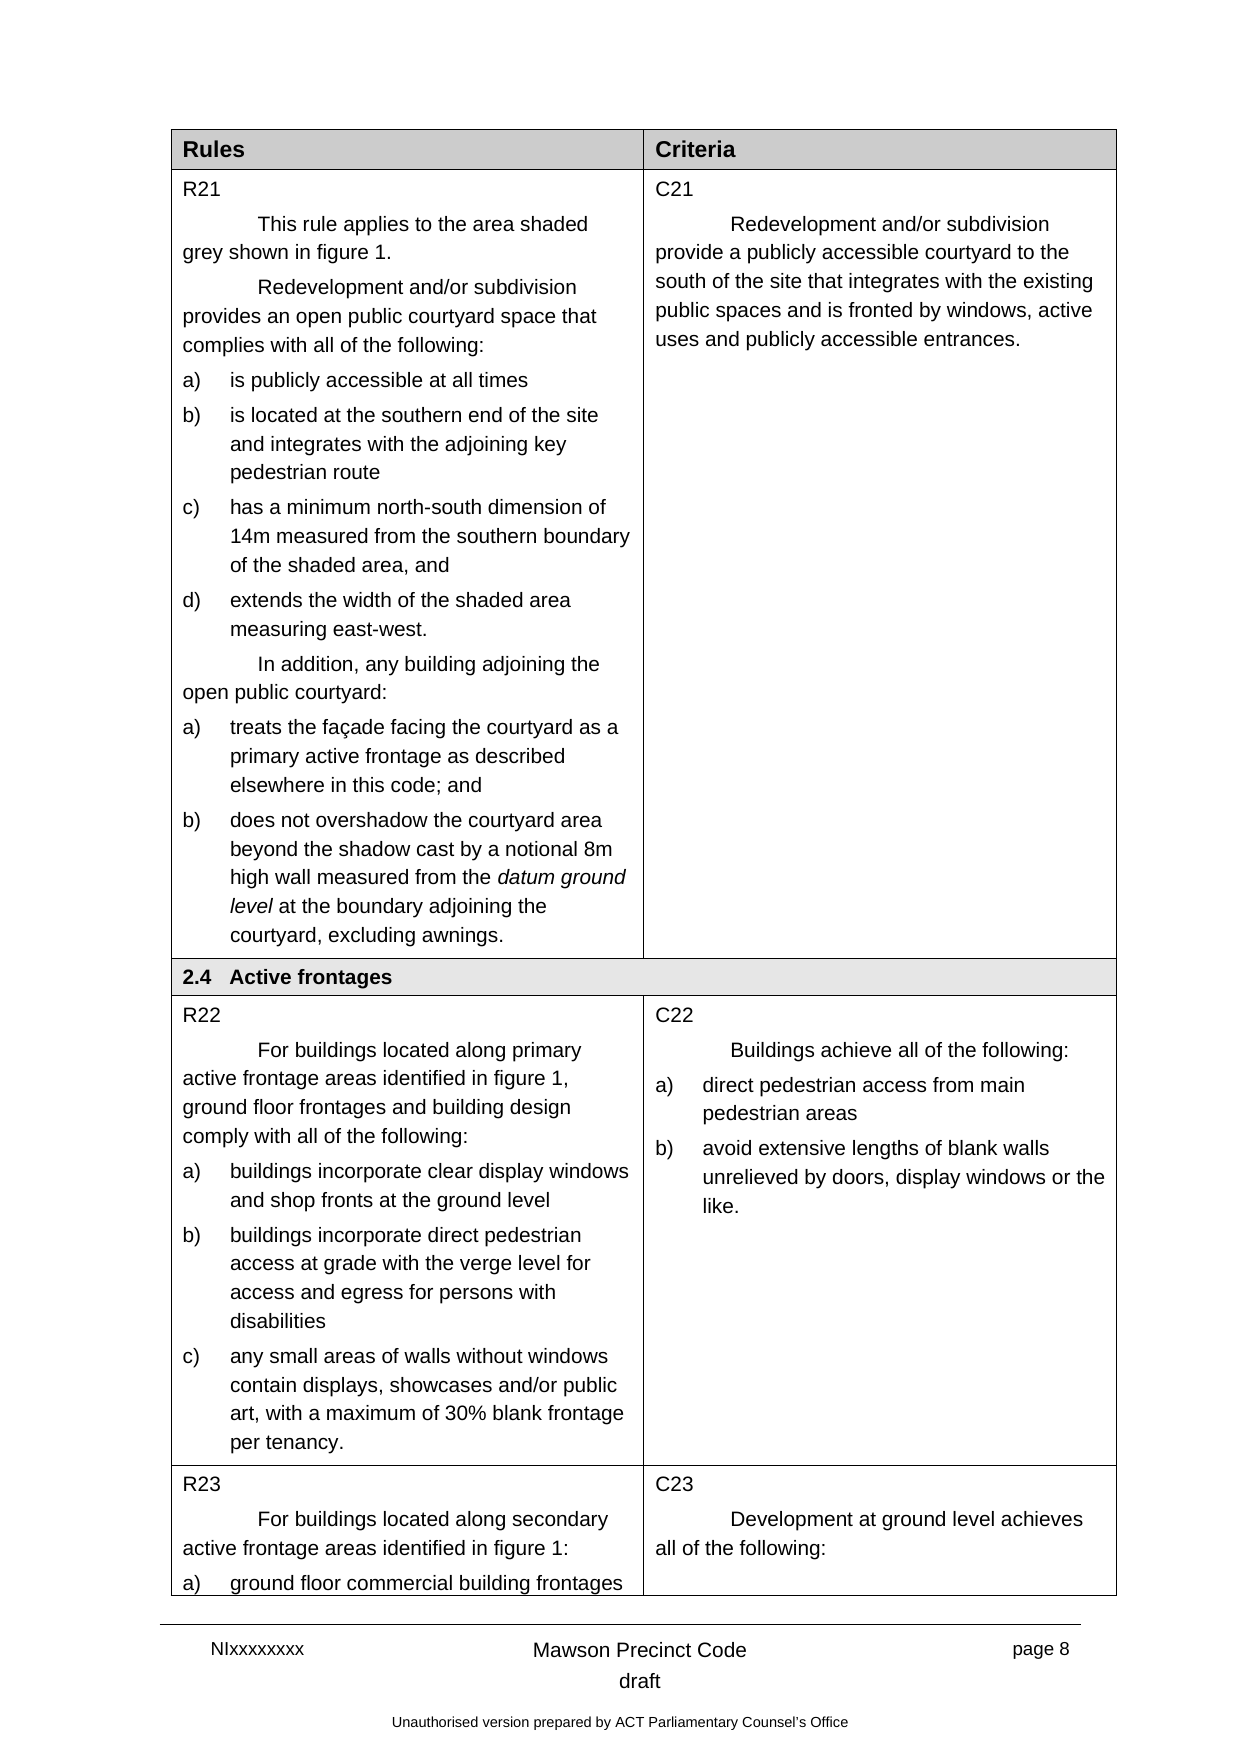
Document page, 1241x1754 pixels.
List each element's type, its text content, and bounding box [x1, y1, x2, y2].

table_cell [644, 1466, 1116, 1595]
table_cell Redevelopment and/or subdivision provide a publicly accessible courtyard to the south of the site that integrates with the existing public spaces and is fronted by windows, active uses and publicly accessible entrances. [644, 170, 1116, 958]
table_cell For buildings located along primary active frontage areas identified in figure 1, ground floor frontages and building design comply with all of the following: buildings incorporate clear display windows and shop fronts at the ground level buildings incorporate direct pedestrian access at grade with the verge level for access and egress for persons with disabilities any small areas of walls without windows contain displays, showcases and/or public art, with a maximum of 30% blank frontage per tenancy. [172, 996, 643, 1465]
table_header Rules [172, 130, 643, 169]
table_header Criteria [644, 130, 1116, 169]
table_cell This rule applies to the area shaded grey shown in figure 1. Redevelopment and/or subdivision provides an open public courtyard space that complies with all of the following: is publicly accessible at all times is located at the southern end of the site and integrates with the adjoining key pedestrian route has a minimum north-south dimension of 14m measured from the southern boundary of the shaded area, and extends the width of the shaded area measuring east-west. In addition, any building adjoining the open public courtyard: treats the façade facing the courtyard as a primary active frontage as described elsewhere in this code; and does not overshadow the courtyard area beyond the shadow cast by a notional 8m high wall measured from the datum ground level at the boundary adjoining the courtyard, excluding awnings. [172, 170, 643, 958]
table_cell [172, 1466, 643, 1595]
table_cell Buildings achieve all of the following: direct pedestrian access from main pedestrian areas avoid extensive lengths of blank walls unrelieved by doors, display windows or the like. [644, 996, 1116, 1465]
table_cell Active frontages [172, 959, 1116, 995]
